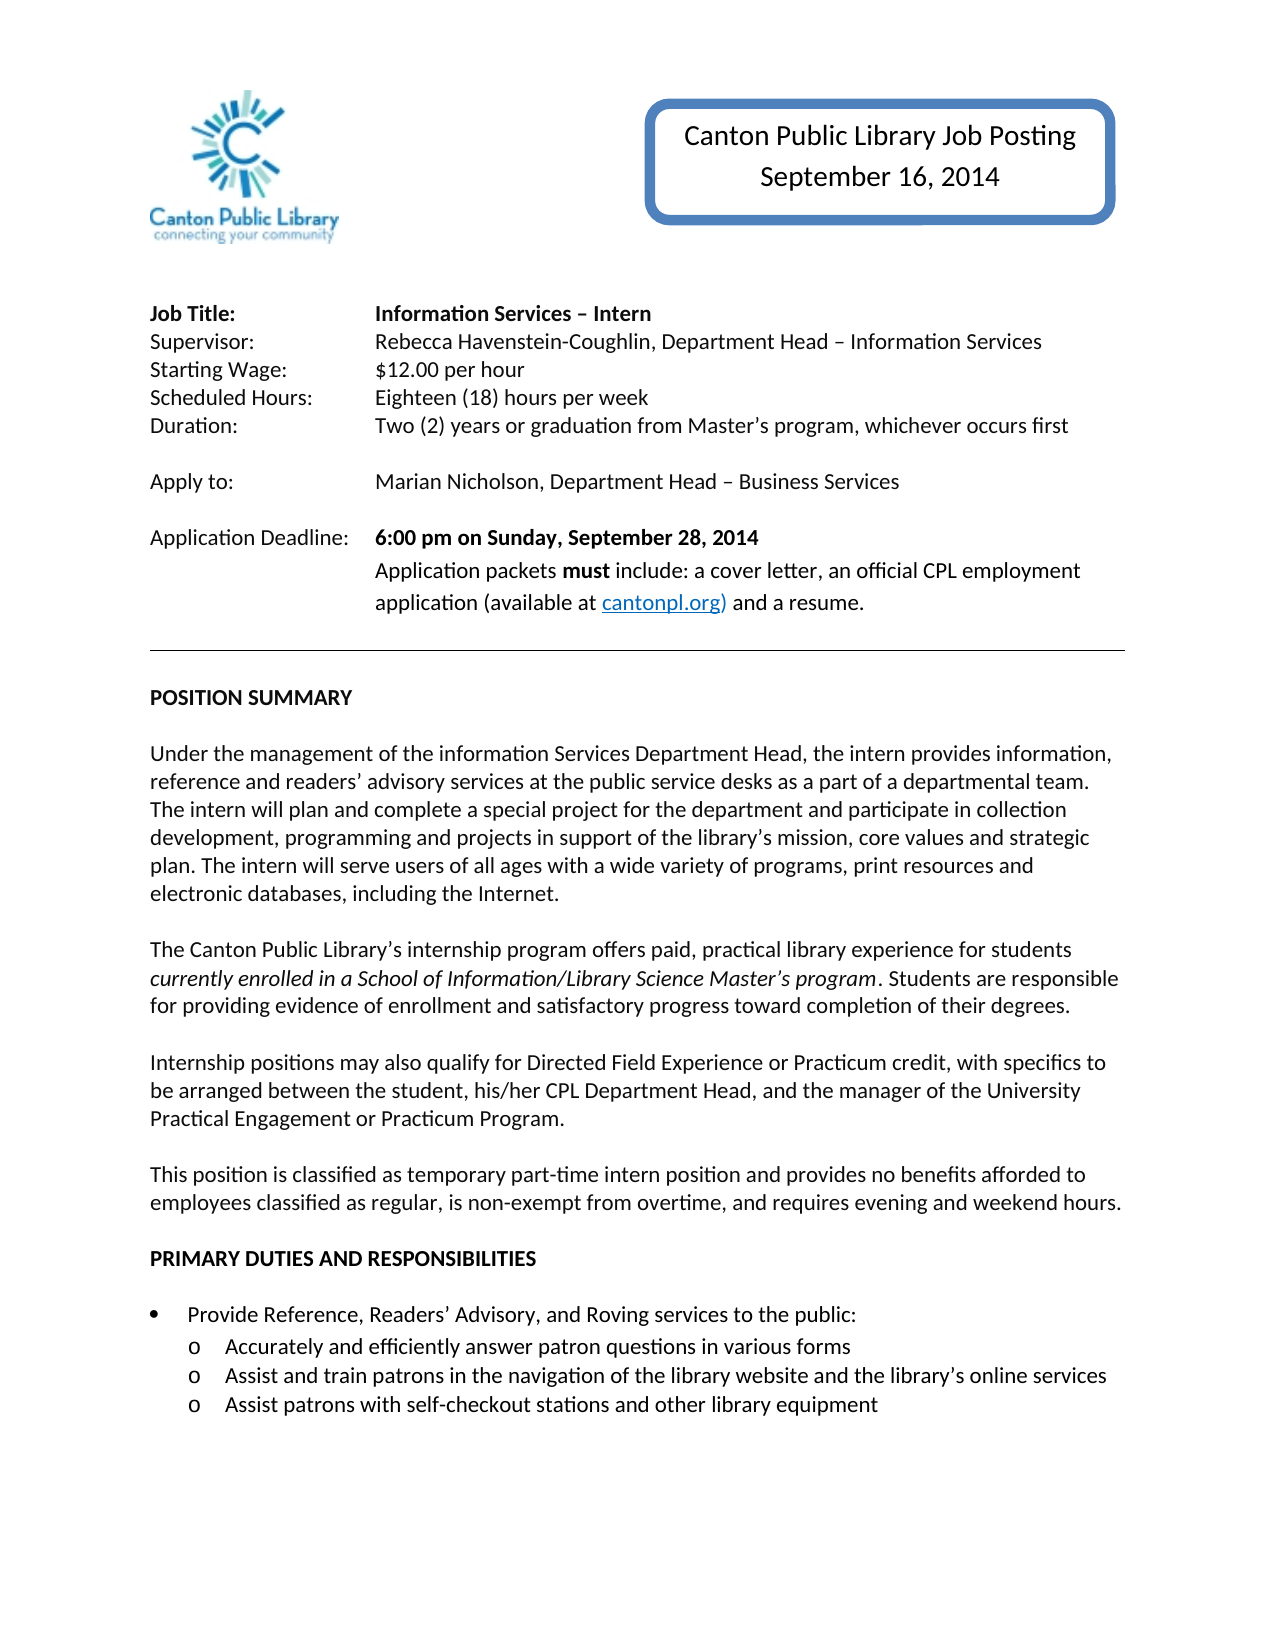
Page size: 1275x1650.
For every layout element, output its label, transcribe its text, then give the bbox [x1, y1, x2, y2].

text Application Deadline: 6:00 pm on Sunday, September 28, 2014 [150, 523, 1125, 552]
list Assist patrons with self-checkout stations and other library equipment [187, 1390, 1125, 1419]
text Job Title: Information Services – Intern [150, 299, 1125, 327]
text Starting Wage: $12.00 per hour [150, 355, 1125, 383]
text Apply to: Marian Nicholson, Department Head – Business Services [150, 467, 1125, 496]
picture [150, 90, 339, 244]
text Supervisor: Rebecca Havenstein-Coughlin, Department Head – Information Services [150, 327, 1125, 355]
text POSITION SUMMARY Under the management of the information Services Department Head, the intern provides information, reference and readers’ advisory services at the public service desks as a part of a departmental team. The intern will plan and complete a special project for the department and participate in collection development, programming and projects in support of the library’s mission, core values and strategic plan. The intern will serve users of all ages with a wide variety of programs, print resources and electronic databases, including the Internet. The Canton Public Library’s internship program offers paid, practical library experience for students currently enrolled in a School of Information/Library Science Master’s program. Students are responsible for providing evidence of enrollment and satisfactory progress toward completion of their degrees. Internship positions may also qualify for Directed Field Experience or Practicum credit, with specifics to be arranged between the student, his/her CPL Department Head, and the manager of the University Practical Engagement or Practicum Program. [150, 683, 1125, 1132]
text This position is classified as temporary part-time intern position and provides no benefits afforded to employees classified as regular, is non-exempt from overtime, and requires evening and weekend hours. [150, 1160, 1125, 1216]
text Duration: Two (2) years or graduation from Master’s program, whichever occurs first [150, 411, 1125, 439]
list Provide Reference, Readers’ Advisory, and Roving services to the public: [150, 1300, 1125, 1328]
text Application packets must include: a cover letter, an official CPL employment application (available at cantonpl.org) and a resume. [375, 556, 1125, 616]
text Scheduled Hours: Eighteen (18) hours per week [150, 383, 1125, 411]
list Accurately and efficiently answer patron questions in various forms [187, 1332, 1125, 1361]
text PRIMARY DUTIES AND RESPONSIBILITIES [150, 1244, 1125, 1272]
list Assist and train patrons in the navigation of the library website and the library’s online services [187, 1361, 1125, 1390]
